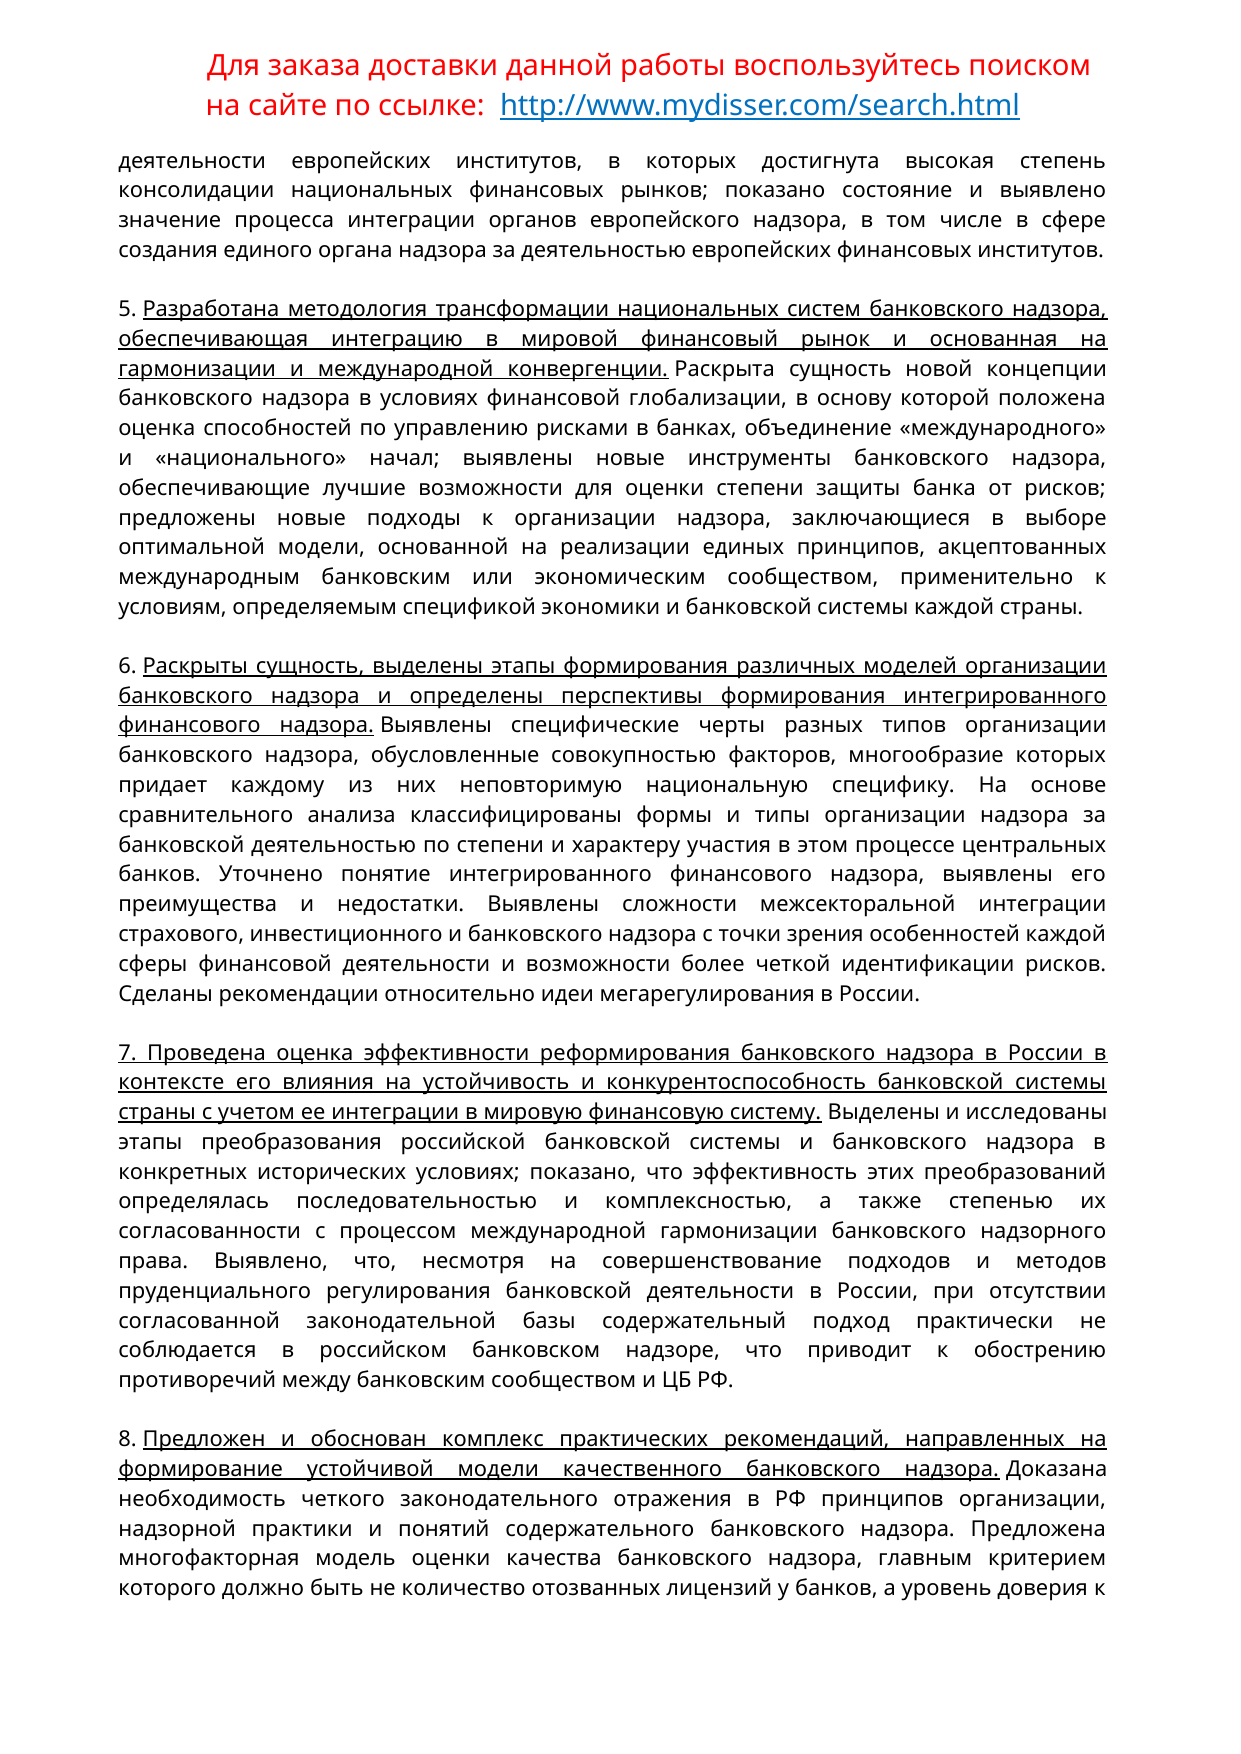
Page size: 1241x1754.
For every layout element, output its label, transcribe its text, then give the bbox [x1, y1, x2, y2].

text 5. Разработана методология трансформации национальных систем банковского надзора, обеспечивающая интеграцию в мировой финансовый рынок и основанная на гармонизации и международной конвергенции. Раскрыта сущность новой концепции банковского надзора в условиях финансовой глобализации, в основу которой положена оценка способностей по управлению рисками в банках, объединение «международного» и «национального» начал; выявлены новые инструменты банковского надзора, обеспечивающие лучшие возможности для оценки степени защиты банка от рисков; предложены новые подходы к организации надзора, заключающиеся в выборе оптимальной модели, основанной на реализации единых принципов, акцептованных международным банковским или экономическим сообществом, применительно к условиям, определяемым спецификой экономики и банковской системы каждой страны. [118, 350, 1107, 621]
text 5. Разработана методология трансформации национальных систем банковского надзора, обеспечивающая интеграцию в мировой финансовый рынок и основанная на гармонизации и международной конвергенции. Раскрыта сущность новой концепции банковского надзора в условиях финансовой глобализации, в основу которой положена оценка способностей по управлению рисками в банках, объединение «международного» и «национального» начал; выявлены новые инструменты банковского надзора, обеспечивающие лучшие возможности для оценки степени защиты банка от рисков; предложены новые подходы к организации надзора, заключающиеся в выборе оптимальной модели, основанной на реализации единых принципов, акцептованных международным банковским или экономическим сообществом, применительно к условиям, определяемым спецификой экономики и банковской системы каждой страны. [118, 293, 1107, 348]
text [118, 144, 1107, 264]
text 7. Проведена оценка эффективности реформирования банковского надзора в России в контексте его влияния на устойчивость и конкурентоспособность банковской системы страны с учетом ее интеграции в мировую финансовую систему. Выделены и исследованы этапы преобразования российской банковской системы и банковского надзора в конкретных исторических условиях; показано, что эффективность этих преобразований определялась последовательностью и комплексностью, а также степенью их согласованности с процессом международной гармонизации банковского надзорного права. Выявлено, что, несмотря на совершенствование подходов и методов пруденциального регулирования банковской деятельности в России, при отсутствии согласованной законодательной базы содержательный подход практически не соблюдается в российском банковском надзоре, что приводит к обострению противоречий между банковским сообществом и ЦБ РФ. [118, 1093, 1107, 1394]
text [118, 1423, 1107, 1602]
text 6. Раскрыты сущность, выделены этапы формирования различных моделей организации банковского надзора и определены перспективы формирования интегрированного финансового надзора. Выявлены специфические черты разных типов организации банковского надзора, обусловленные совокупностью факторов, многообразие которых придает каждому из них неповторимую национальную специфику. На основе сравнительного анализа классифицированы формы и типы организации надзора за банковской деятельностью по степени и характеру участия в этом процессе центральных банков. Уточнено понятие интегрированного финансового надзора, выявлены его преимущества и недостатки. Выявлены сложности межсекторальной интеграции страхового, инвестиционного и банковского надзора с точки зрения особенностей каждой сферы финансовой деятельности и возможности более четкой идентификации рисков. Сделаны рекомендации относительно идеи мегарегулирования в России. [118, 706, 1107, 1007]
